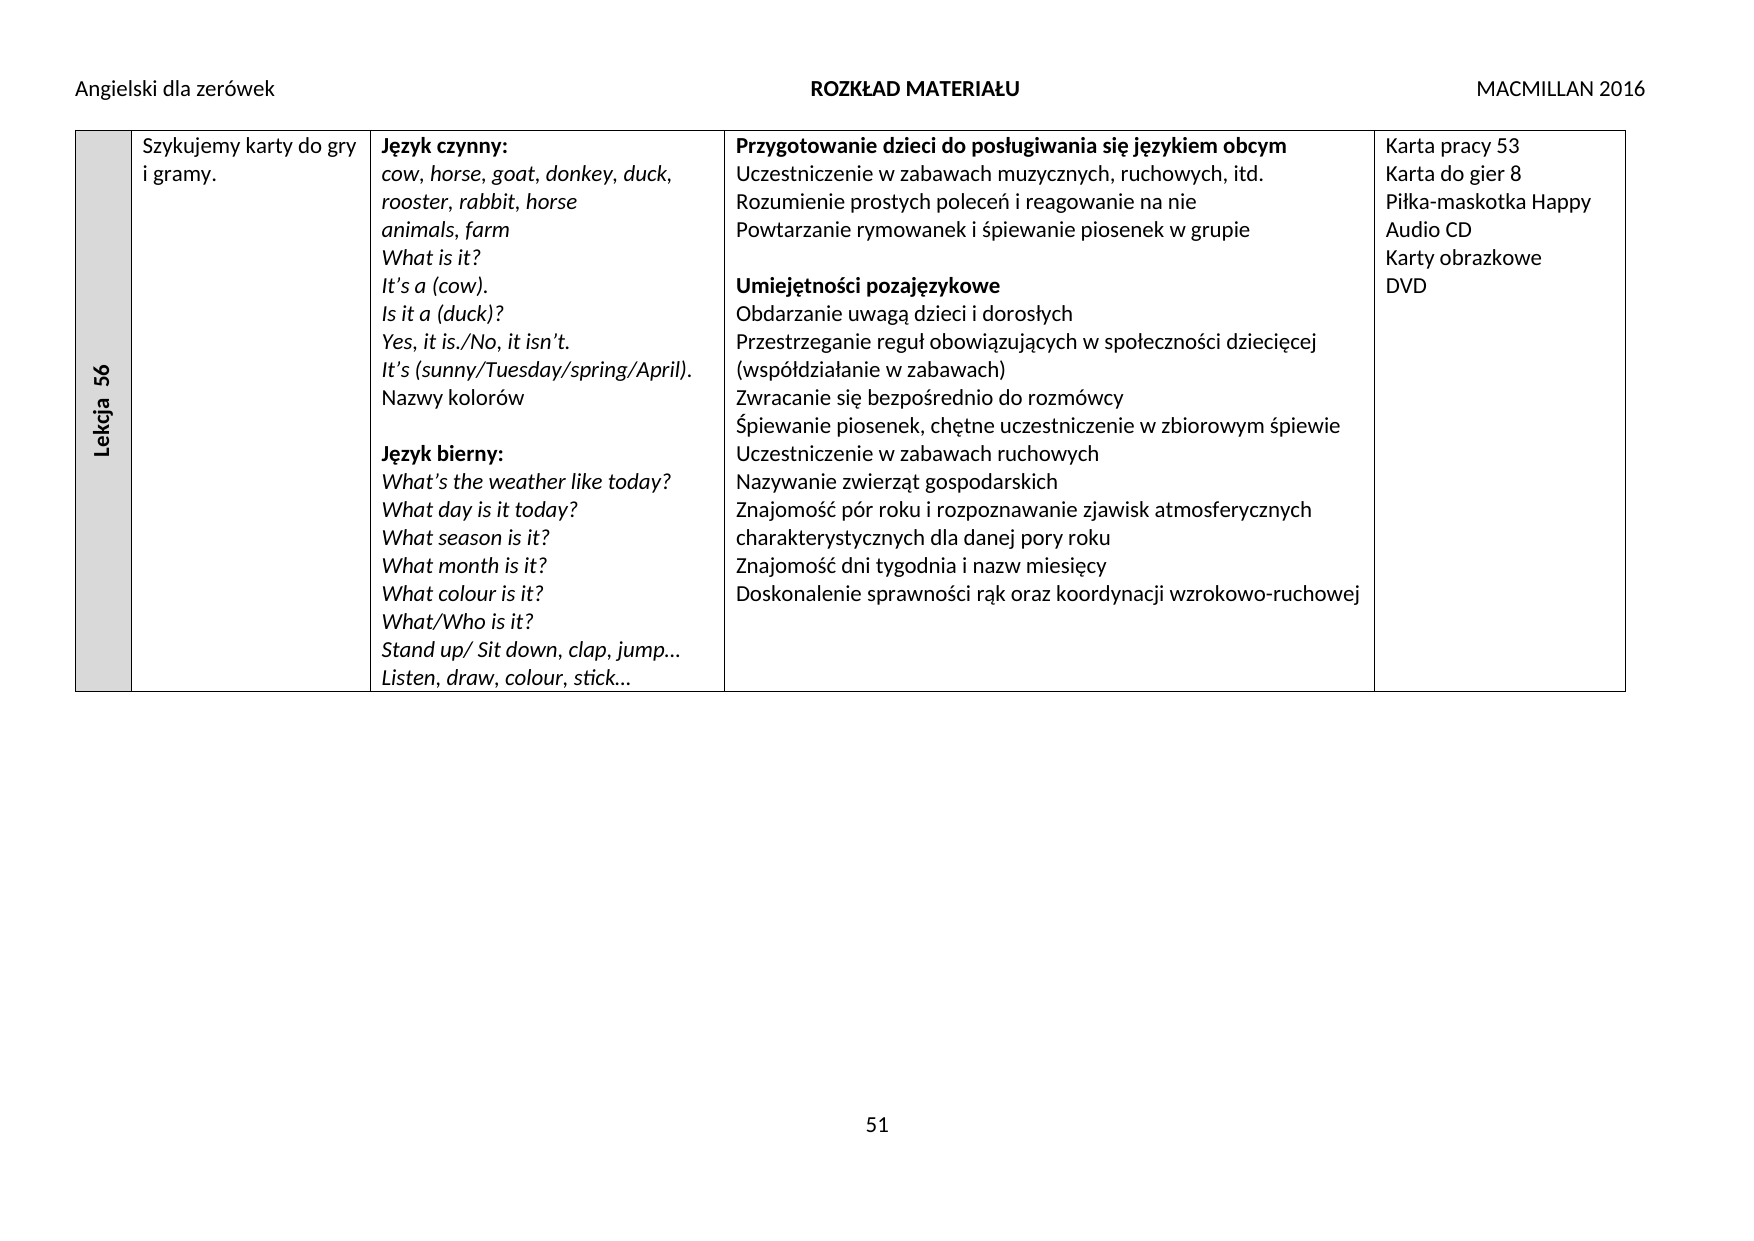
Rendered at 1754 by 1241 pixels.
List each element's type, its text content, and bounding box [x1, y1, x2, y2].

table_cell Szykujemy karty do gry i gramy. [132, 131, 370, 691]
table_cell Język czynny: cow, horse, goat, donkey, duck, rooster, rabbit, horse animals, farm What is it? It’s a (cow). Is it a (duck)? Yes, it is./No, it isn’t. It’s (sunny/Tuesday/spring/April). Nazwy kolorów Język bierny: What’s the weather like today? What day is it today? What season is it? What month is it? What colour is it? What/Who is it? Stand up/ Sit down, clap, jump… Listen, draw, colour, stick… [371, 131, 724, 691]
table_cell Lekcja 56 [76, 131, 131, 691]
table_cell Karta pracy 53 Karta do gier 8 Piłka-maskotka Happy Audio CD Karty obrazkowe DVD [1375, 131, 1625, 691]
table_cell Przygotowanie dzieci do posługiwania się językiem obcym Uczestniczenie w zabawach muzycznych, ruchowych, itd. Rozumienie prostych poleceń i reagowanie na nie Powtarzanie rymowanek i śpiewanie piosenek w grupie Umiejętności pozajęzykowe Obdarzanie uwagą dzieci i dorosłych Przestrzeganie reguł obowiązujących w społeczności dziecięcej (współdziałanie w zabawach) Zwracanie się bezpośrednio do rozmówcy Śpiewanie piosenek, chętne uczestniczenie w zbiorowym śpiewie Uczestniczenie w zabawach ruchowych Nazywanie zwierząt gospodarskich Znajomość pór roku i rozpoznawanie zjawisk atmosferycznych charakterystycznych dla danej pory roku Znajomość dni tygodnia i nazw miesięcy Doskonalenie sprawności rąk oraz koordynacji wzrokowo-ruchowej [725, 131, 1374, 691]
